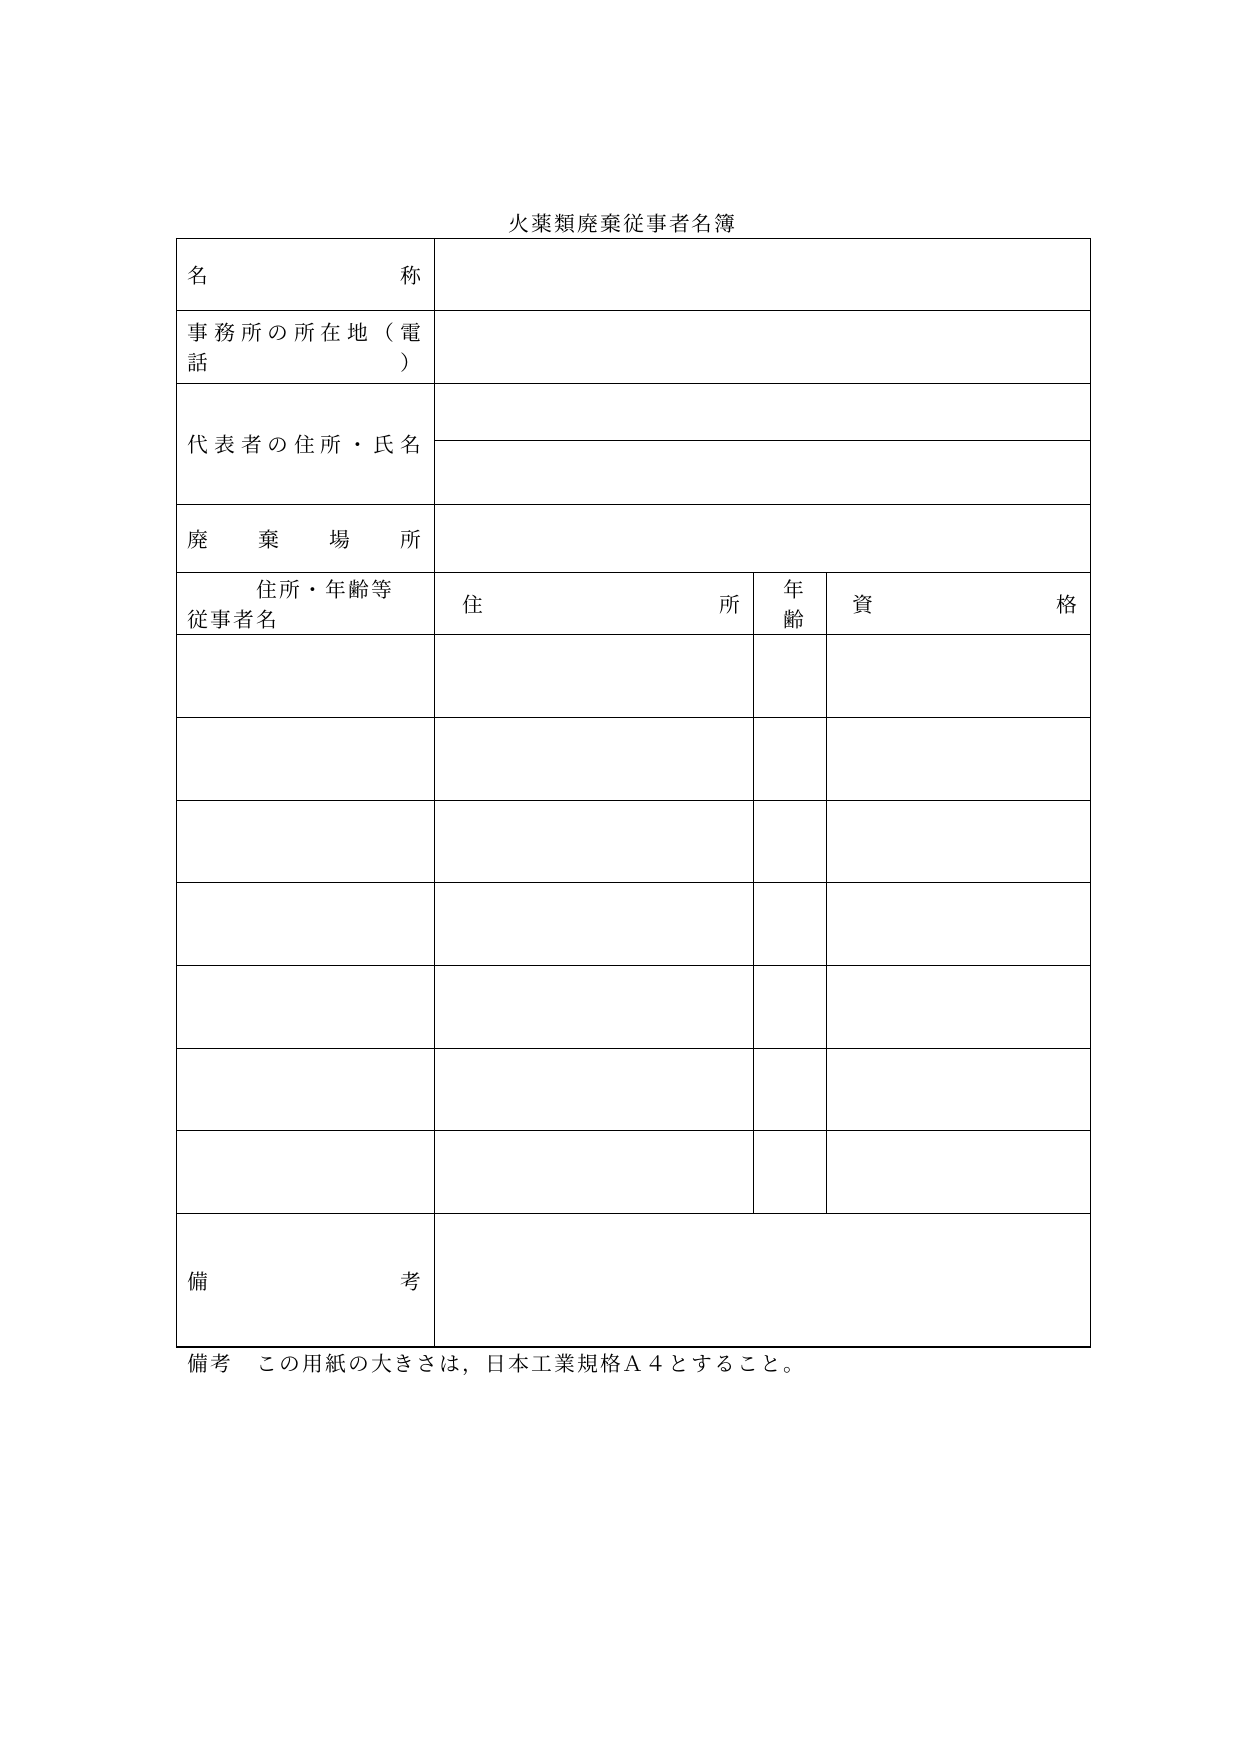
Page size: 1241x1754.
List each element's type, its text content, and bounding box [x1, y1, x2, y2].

table_cell [435, 505, 1090, 572]
table_cell [435, 966, 753, 1048]
table_header [435, 239, 1090, 309]
table_cell 年齢 [754, 573, 826, 634]
table_cell 代表者の住所・氏名 [177, 384, 434, 504]
table_cell [435, 384, 1090, 440]
table_cell [177, 1131, 434, 1213]
table_cell [435, 1049, 753, 1130]
table_cell [435, 1131, 753, 1213]
table_header 名称 [177, 239, 434, 309]
table_cell 廃棄場所 [177, 505, 434, 572]
table_cell [177, 635, 434, 717]
table_cell [827, 635, 1090, 717]
table_cell [827, 801, 1090, 882]
table_cell [435, 801, 753, 882]
table_cell [435, 441, 1090, 504]
table_cell [435, 883, 753, 965]
table_cell [754, 1049, 826, 1130]
text 備考 この用紙の大きさは，日本工業規格Ａ４とすること。 [188, 1348, 1058, 1378]
table_cell 資格 [827, 573, 1090, 634]
table_cell [754, 1131, 826, 1213]
table_cell [754, 718, 826, 799]
table_cell 住所・年齢等 従事者名 [177, 573, 434, 634]
table_cell 事務所の所在地（電話） [177, 311, 434, 382]
table_cell [827, 1049, 1090, 1130]
table_cell [177, 883, 434, 965]
table_cell 備考 [177, 1214, 434, 1346]
table_cell [827, 1131, 1090, 1213]
table_cell [435, 718, 753, 799]
table_cell [827, 718, 1090, 799]
table_cell [435, 1214, 1090, 1346]
table_cell [754, 966, 826, 1048]
table_cell 住所 [435, 573, 753, 634]
table_cell [827, 883, 1090, 965]
table_cell [177, 801, 434, 882]
table_cell [435, 635, 753, 717]
table_cell [827, 966, 1090, 1048]
table_cell [754, 883, 826, 965]
table_cell [754, 635, 826, 717]
text 火薬類廃棄従事者名簿 [188, 207, 1058, 238]
table_cell [177, 718, 434, 799]
table_cell [177, 1049, 434, 1130]
table_cell [177, 966, 434, 1048]
table_cell [435, 311, 1090, 382]
table_cell [754, 801, 826, 882]
